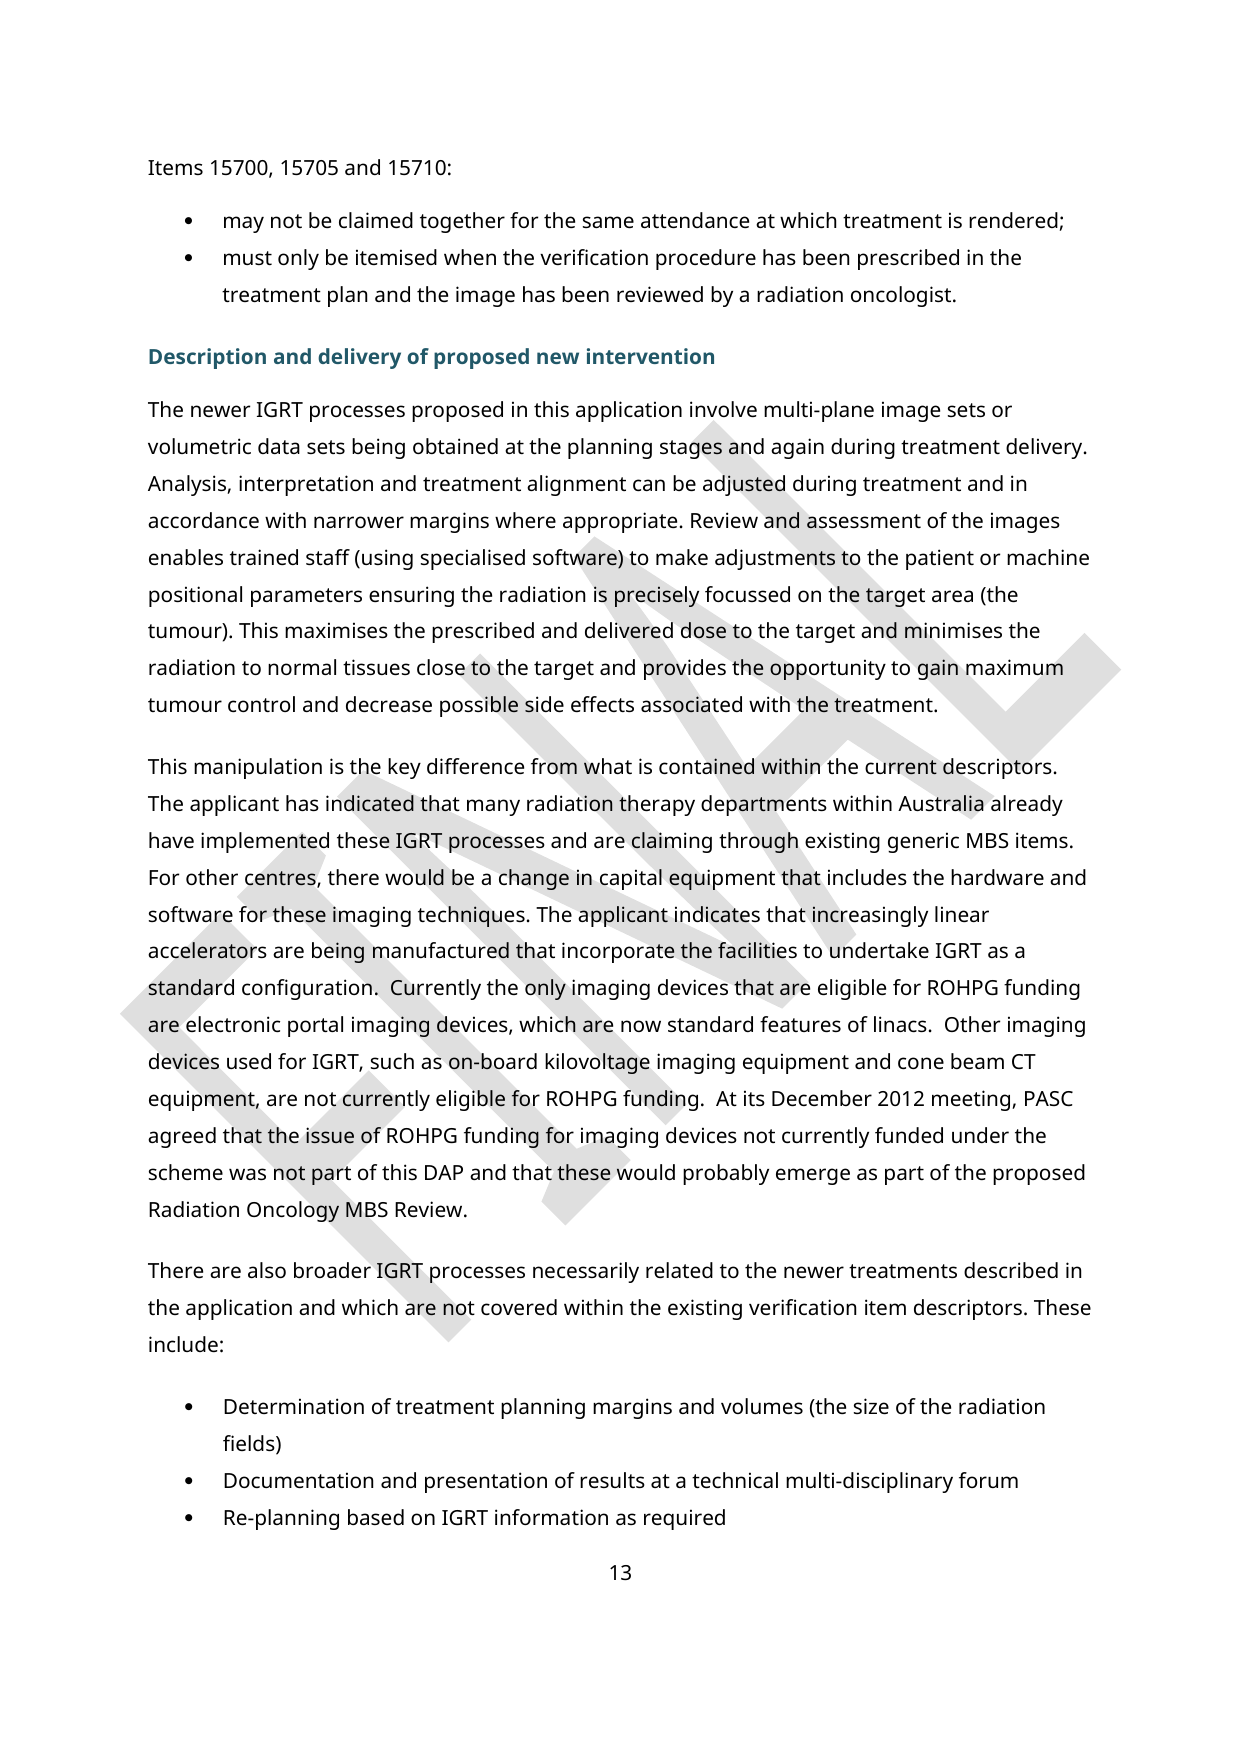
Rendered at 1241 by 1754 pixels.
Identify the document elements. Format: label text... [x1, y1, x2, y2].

text The newer IGRT processes proposed in this application involve multi-plane image sets or volumetric data sets being obtained at the planning stages and again during treatment delivery. Analysis, interpretation and treatment alignment can be adjusted during treatment and in accordance with narrower margins where appropriate. Review and assessment of the images enables trained staff (using specialised software) to make adjustments to the patient or machine positional parameters ensuring the radiation is precisely focussed on the target area (the tumour). This maximises the prescribed and delivered dose to the target and minimises the radiation to normal tissues close to the target and provides the opportunity to gain maximum tumour control and decrease possible side effects associated with the treatment. [148, 395, 1092, 719]
subtitle Description and delivery of proposed new intervention [148, 342, 1092, 370]
list Determination of treatment planning margins and volumes (the size of the radiation fields) [185, 1392, 1092, 1458]
list Documentation and presentation of results at a technical multi-disciplinary forum [185, 1466, 1092, 1494]
text This manipulation is the key difference from what is contained within the current descriptors. The applicant has indicated that many radiation therapy departments within Australia already have implemented these IGRT processes and are claiming through existing generic MBS items. For other centres, there would be a change in capital equipment that includes the hardware and software for these imaging techniques. The applicant indicates that increasingly linear accelerators are being manufactured that incorporate the facilities to undertake IGRT as a standard configuration. Currently the only imaging devices that are eligible for ROHPG funding are electronic portal imaging devices, which are now standard features of linacs. Other imaging devices used for IGRT, such as on-board kilovoltage imaging equipment and cone beam CT equipment, are not currently eligible for ROHPG funding. At its December 2012 meeting, PASC agreed that the issue of ROHPG funding for imaging devices not currently funded under the scheme was not part of this DAP and that these would probably emerge as part of the proposed Radiation Oncology MBS Review. [148, 752, 1092, 1223]
text There are also broader IGRT processes necessarily related to the newer treatments described in the application and which are not covered within the existing verification item descriptors. These include: [148, 1257, 1092, 1359]
list Re-planning based on IGRT information as required [185, 1503, 1092, 1531]
list may not be claimed together for the same attendance at which treatment is rendered; [185, 206, 1092, 235]
text Items 15700, 15705 and 15710: [148, 153, 1092, 181]
list must only be itemised when the verification procedure has been prescribed in the treatment plan and the image has been reviewed by a radiation oncologist. [185, 243, 1092, 308]
